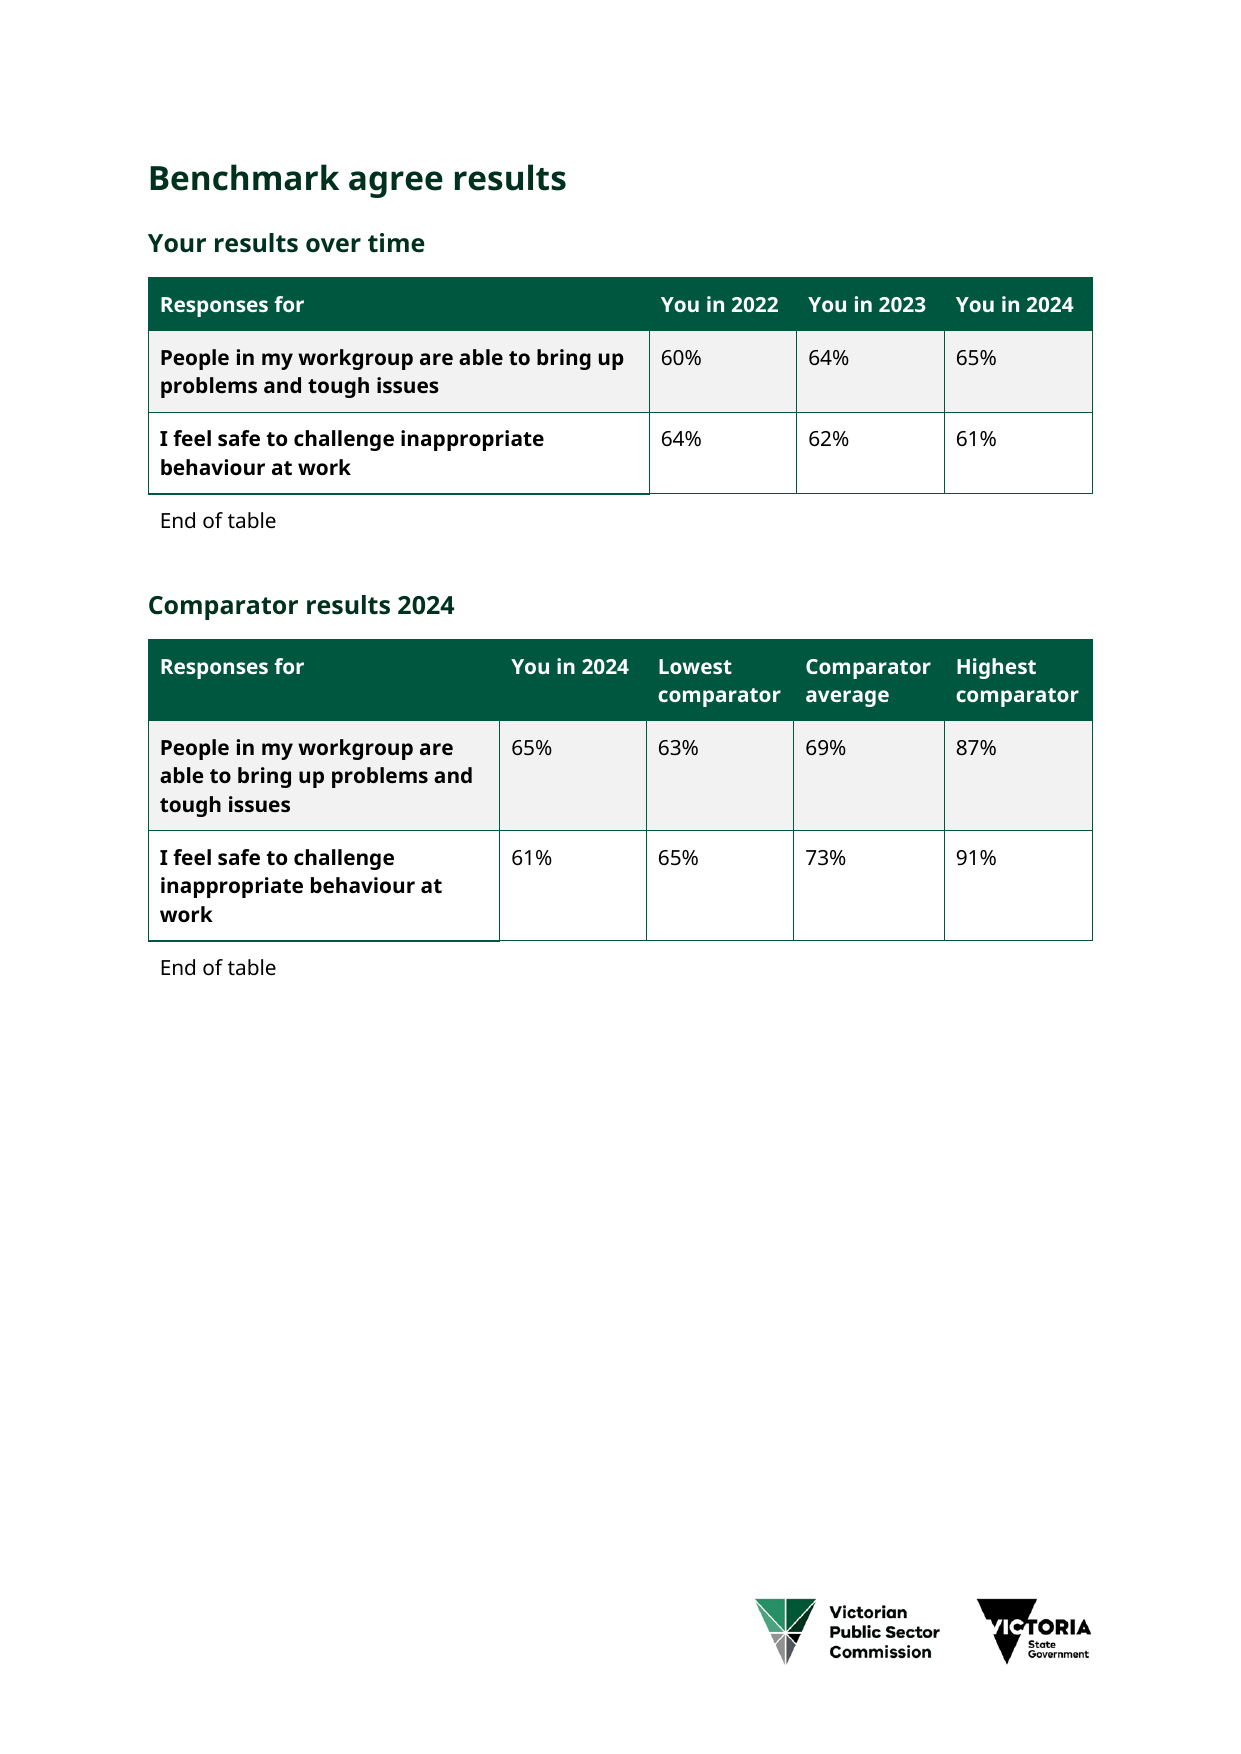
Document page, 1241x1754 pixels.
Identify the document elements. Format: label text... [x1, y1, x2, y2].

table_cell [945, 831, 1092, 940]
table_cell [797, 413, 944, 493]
subtitle Comparator results 2024 [148, 587, 1092, 621]
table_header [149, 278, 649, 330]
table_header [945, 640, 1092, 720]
picture [754, 1598, 1093, 1666]
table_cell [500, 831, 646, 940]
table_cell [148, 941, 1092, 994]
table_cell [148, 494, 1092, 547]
subtitle Your results over time [148, 226, 1092, 260]
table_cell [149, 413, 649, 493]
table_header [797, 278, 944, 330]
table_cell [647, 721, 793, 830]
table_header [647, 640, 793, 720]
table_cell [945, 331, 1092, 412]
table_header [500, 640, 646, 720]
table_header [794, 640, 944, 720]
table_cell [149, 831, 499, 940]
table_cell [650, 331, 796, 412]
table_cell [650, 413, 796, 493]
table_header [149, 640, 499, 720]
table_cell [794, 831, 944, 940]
subtitle Benchmark agree results [148, 154, 1092, 200]
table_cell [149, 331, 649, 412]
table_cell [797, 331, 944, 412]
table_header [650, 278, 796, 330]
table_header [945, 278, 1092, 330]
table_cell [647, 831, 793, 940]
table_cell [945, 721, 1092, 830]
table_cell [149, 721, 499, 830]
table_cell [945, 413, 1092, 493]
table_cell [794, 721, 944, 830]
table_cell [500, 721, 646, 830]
